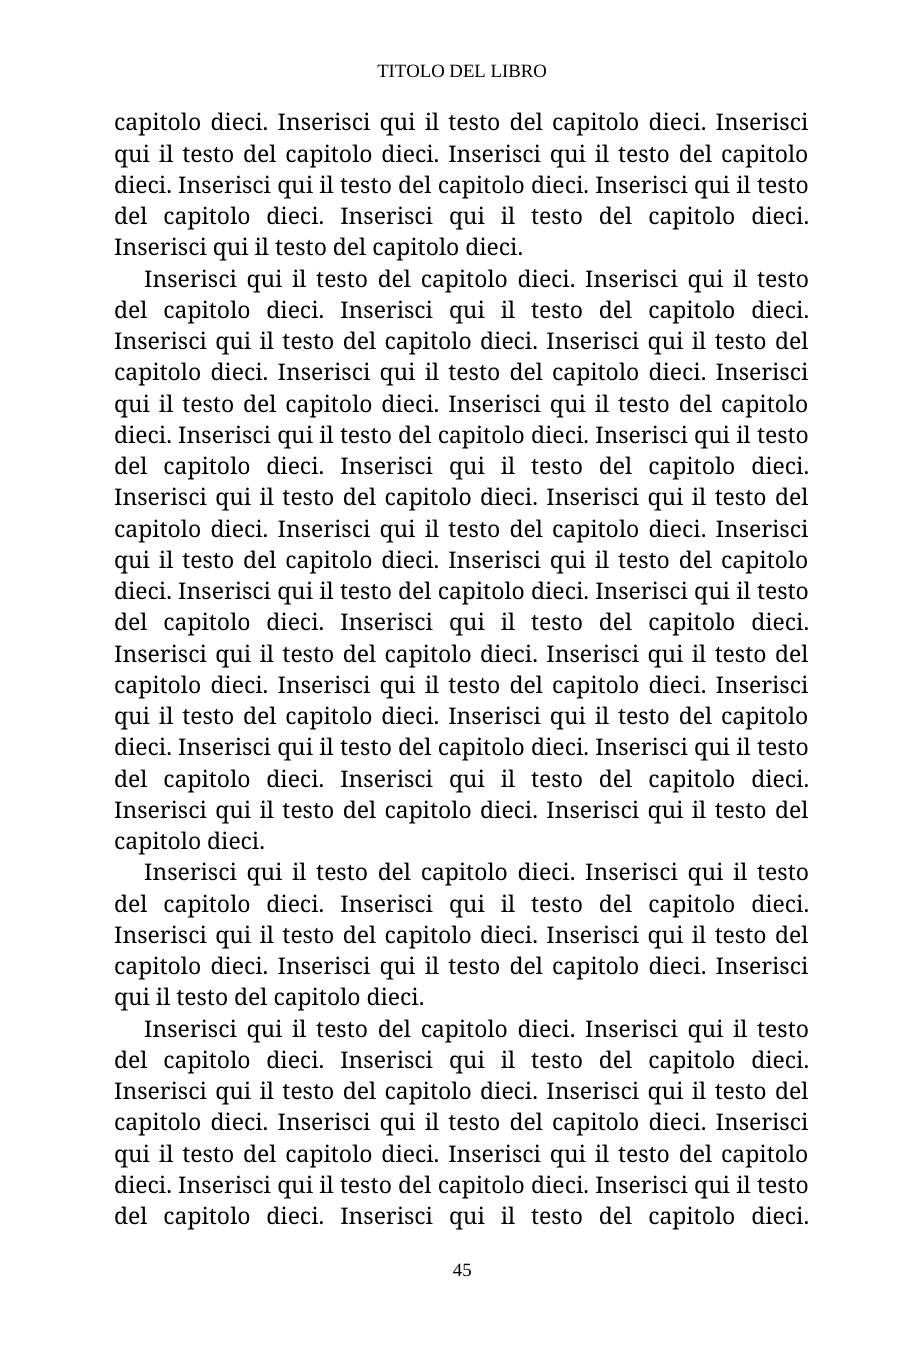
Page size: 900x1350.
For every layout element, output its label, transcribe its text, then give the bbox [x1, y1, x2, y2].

text Inserisci qui il testo del capitolo dieci. Inserisci qui il testo del capitolo dieci. Inserisci qui il testo del capitolo dieci. Inserisci qui il testo del capitolo dieci. Inserisci qui il testo del capitolo dieci. Inserisci qui il testo del capitolo dieci. Inserisci qui il testo del capitolo dieci. Inserisci qui il testo del capitolo dieci. Inserisci qui il testo del capitolo dieci. Inserisci qui il testo del capitolo dieci. Inserisci qui il testo del capitolo dieci. Inserisci qui il testo del capitolo dieci. Inserisci qui il testo del capitolo dieci. Inserisci qui il testo del capitolo dieci. Inserisci qui il testo del capitolo dieci. Inserisci qui il testo del capitolo dieci. Inserisci qui il testo del capitolo dieci. Inserisci qui il testo del capitolo dieci. Inserisci qui il testo del capitolo dieci. Inserisci qui il testo del capitolo dieci. Inserisci qui il testo del capitolo dieci. Inserisci qui il testo del capitolo dieci. Inserisci qui il testo del capitolo dieci. Inserisci qui il testo del capitolo dieci. Inserisci qui il testo del capitolo dieci. Inserisci qui il testo del capitolo dieci. Inserisci qui il testo del capitolo dieci. Inserisci qui il testo del capitolo dieci. Inserisci qui il testo del capitolo dieci. [114, 262, 810, 856]
text Inserisci qui il testo del capitolo dieci. Inserisci qui il testo del capitolo dieci. Inserisci qui il testo del capitolo dieci. Inserisci qui il testo del capitolo dieci. Inserisci qui il testo del capitolo dieci. Inserisci qui il testo del capitolo dieci. Inserisci qui il testo del capitolo dieci. [114, 856, 810, 1012]
